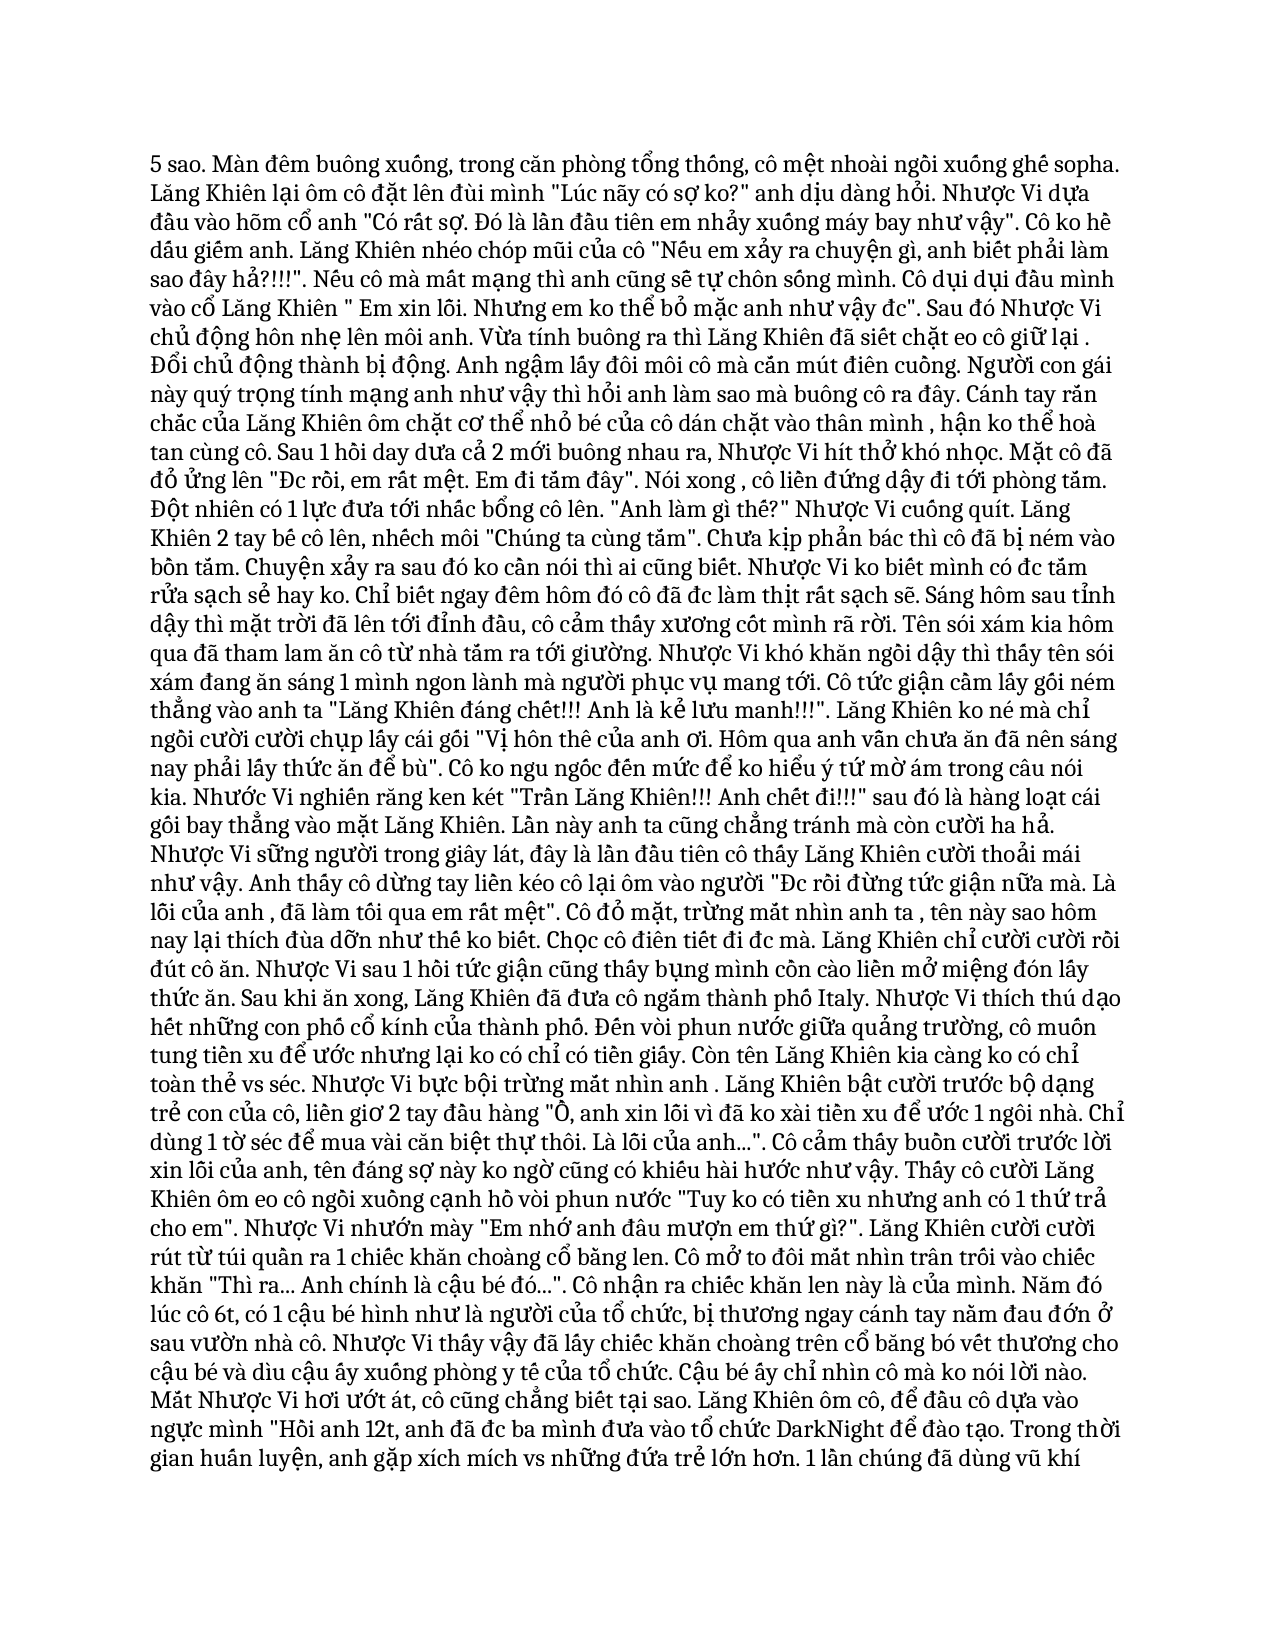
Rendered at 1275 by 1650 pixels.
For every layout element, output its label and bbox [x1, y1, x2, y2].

text [150, 150, 1125, 1472]
